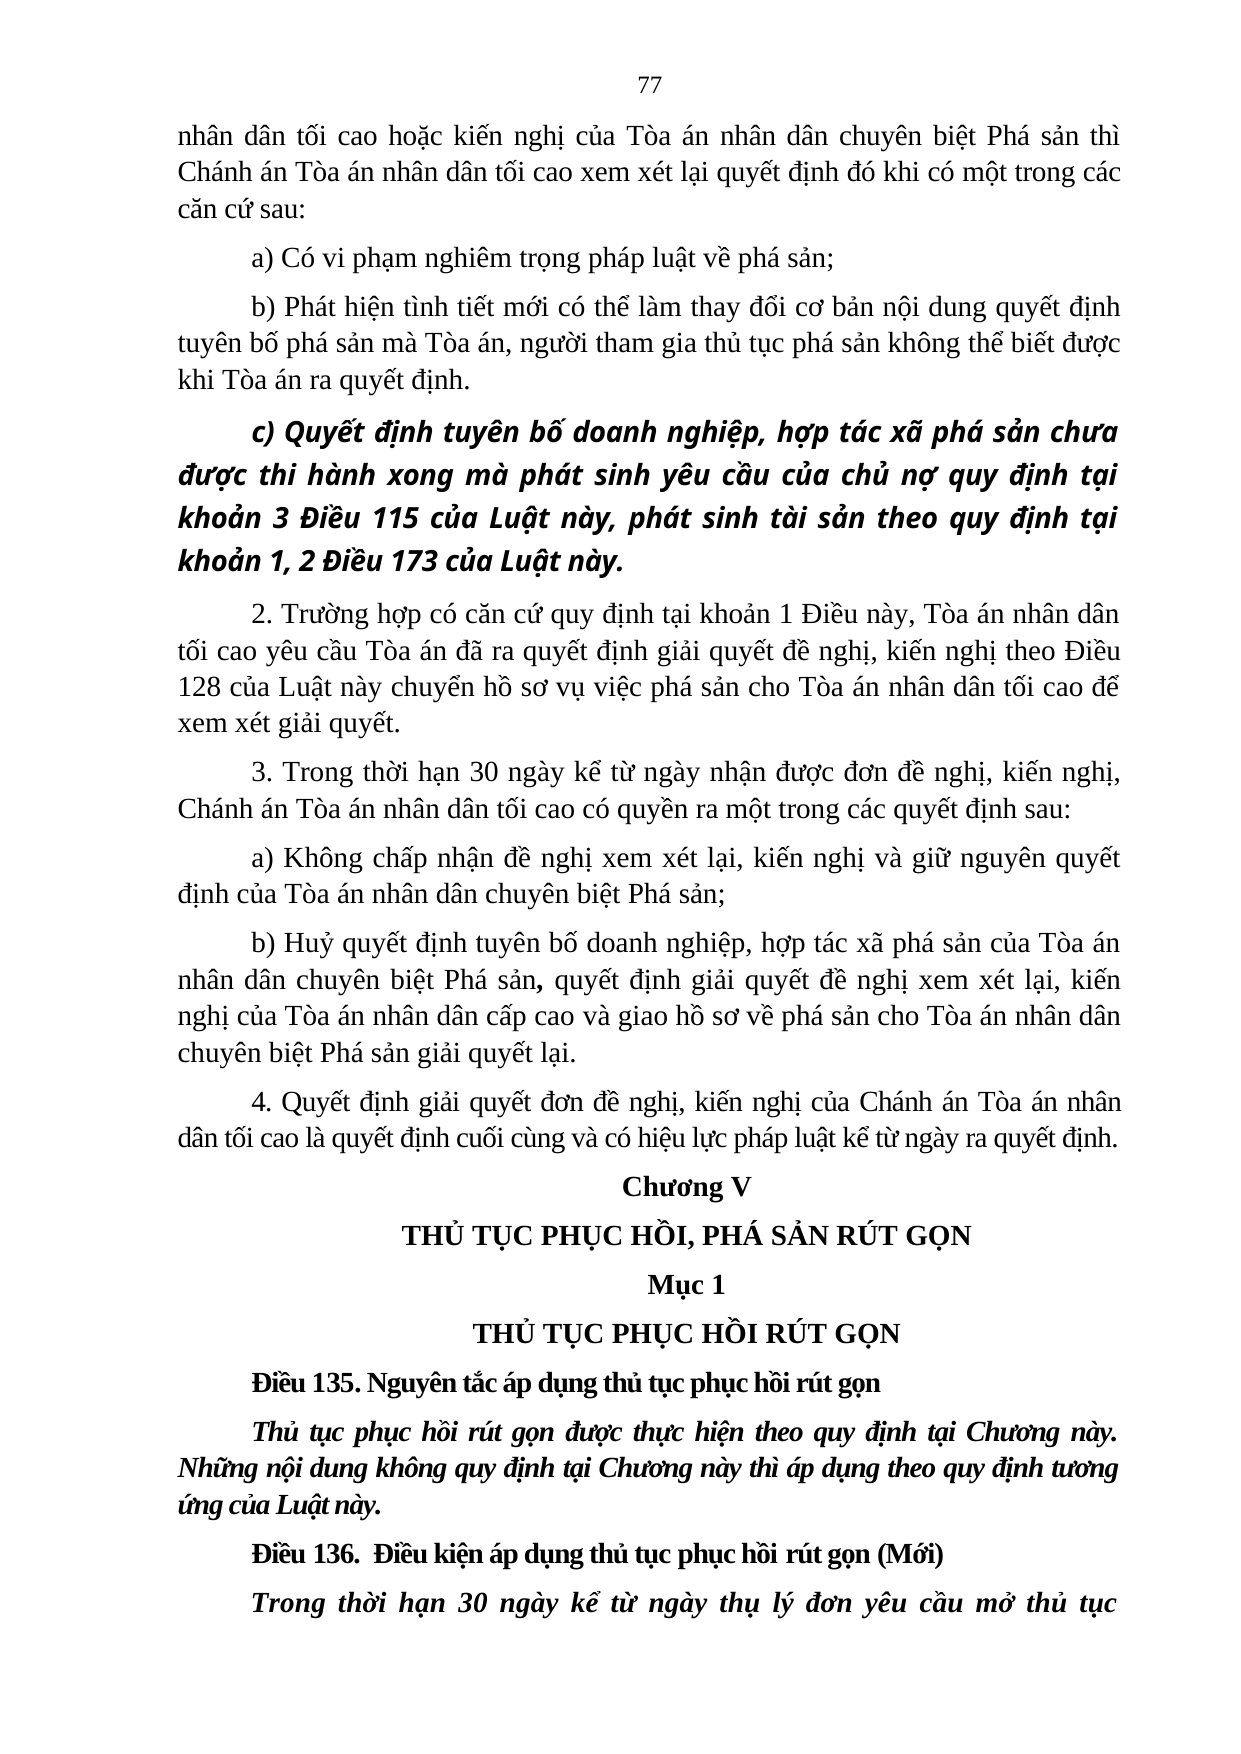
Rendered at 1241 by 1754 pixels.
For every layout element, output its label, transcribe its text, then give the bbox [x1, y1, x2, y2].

text c) Quyết định tuyên bố doanh nghiệp, hợp tác xã phá sản chưa được thi hành xong mà phát sinh yêu cầu của chủ nợ quy định tại khoản 3 Điều 115 của Luật này, phát sinh tài sản theo quy định tại khoản 1, 2 Điều 173 của Luật này. [177, 411, 1122, 580]
text Chương V [177, 1169, 1122, 1203]
text Điều 135. Nguyên tắc áp dụng thủ tục phục hồi rút gọn [177, 1365, 1122, 1398]
text THỦ TỤC PHỤC HỒI, PHÁ SẢN RÚT GỌN [177, 1218, 1122, 1252]
text b) Huỷ quyết định tuyên bố doanh nghiệp, hợp tác xã phá sản của Tòa án nhân dân chuyên biệt Phá sản, quyết định giải quyết đề nghị xem xét lại, kiến nghị của Tòa án nhân dân cấp cao và giao hồ sơ về phá sản cho Tòa án nhân dân chuyên biệt Phá sản giải quyết lại. [177, 925, 1122, 1068]
text 3. Trong thời hạn 30 ngày kể từ ngày nhận được đơn đề nghị, kiến nghị, Chánh án Tòa án nhân dân tối cao có quyền ra một trong các quyết định sau: [177, 754, 1122, 824]
text 4. Quyết định giải quyết đơn đề nghị, kiến nghị của Chánh án Tòa án nhân dân tối cao là quyết định cuối cùng và có hiệu lực pháp luật kể từ ngày ra quyết định. [177, 1084, 1122, 1154]
text Mục 1 [177, 1267, 1122, 1301]
text a) Có vi phạm nghiêm trọng pháp luật về phá sản; [177, 240, 1122, 273]
text THỦ TỤC PHỤC HỒI RÚT GỌN [177, 1316, 1122, 1349]
text 2. Trường hợp có căn cứ quy định tại khoản 1 Điều này, Tòa án nhân dân tối cao yêu cầu Tòa án đã ra quyết định giải quyết đề nghị, kiến nghị theo Điều 128 của Luật này chuyển hồ sơ vụ việc phá sản cho Tòa án nhân dân tối cao để xem xét giải quyết. [177, 596, 1122, 739]
text b) Phát hiện tình tiết mới có thể làm thay đổi cơ bản nội dung quyết định tuyên bố phá sản mà Tòa án, người tham gia thủ tục phá sản không thể biết được khi Tòa án ra quyết định. [177, 289, 1122, 395]
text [177, 118, 1122, 224]
text a) Không chấp nhận đề nghị xem xét lại, kiến nghị và giữ nguyên quyết định của Tòa án nhân dân chuyên biệt Phá sản; [177, 840, 1122, 910]
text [177, 1585, 1122, 1618]
text Điều 136. Điều kiện áp dụng thủ tục phục hồi rút gọn (Mới) [177, 1536, 1122, 1569]
text Thủ tục phục hồi rút gọn được thực hiện theo quy định tại Chương này. Những nội dung không quy định tại Chương này thì áp dụng theo quy định tương ứng của Luật này. [177, 1414, 1122, 1520]
